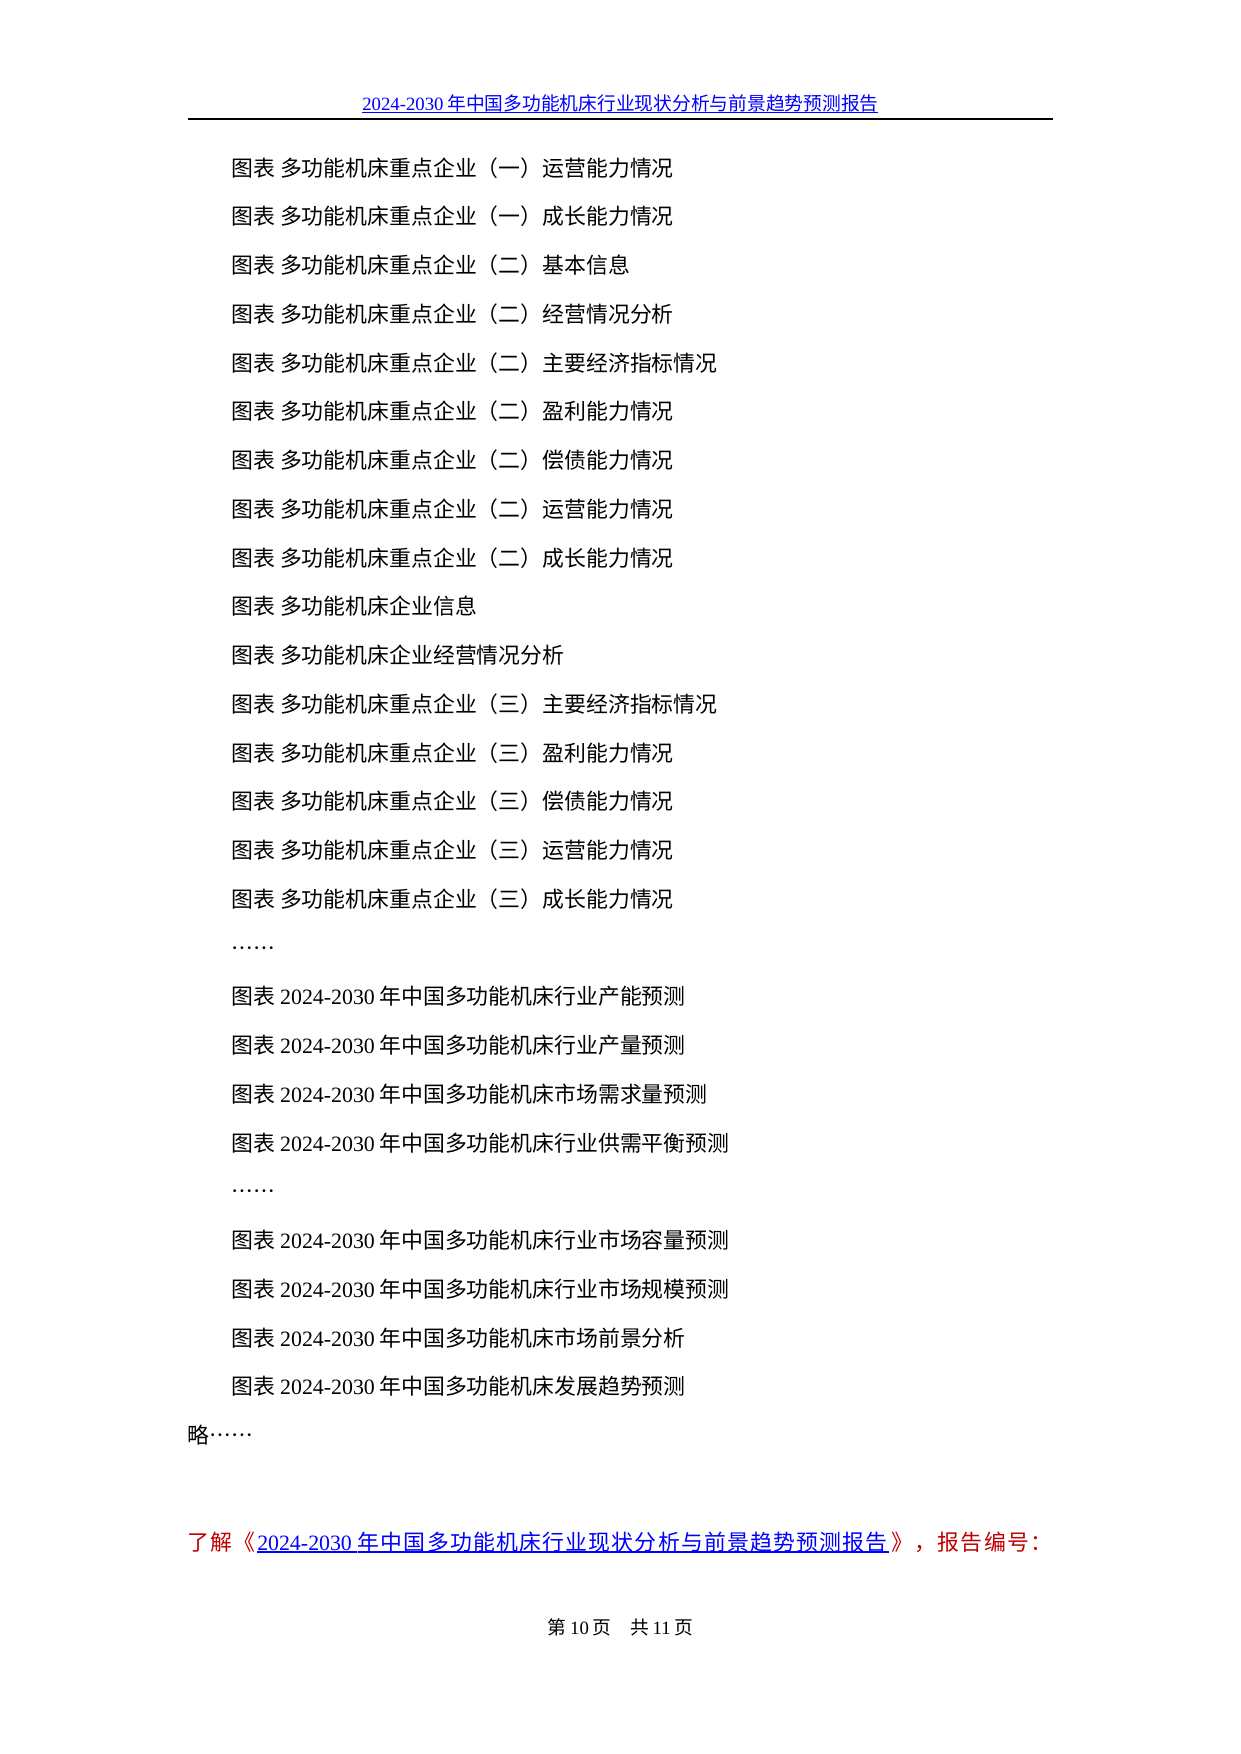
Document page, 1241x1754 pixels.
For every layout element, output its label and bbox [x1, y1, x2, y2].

text [187, 150, 1053, 1450]
text [187, 1524, 1053, 1557]
